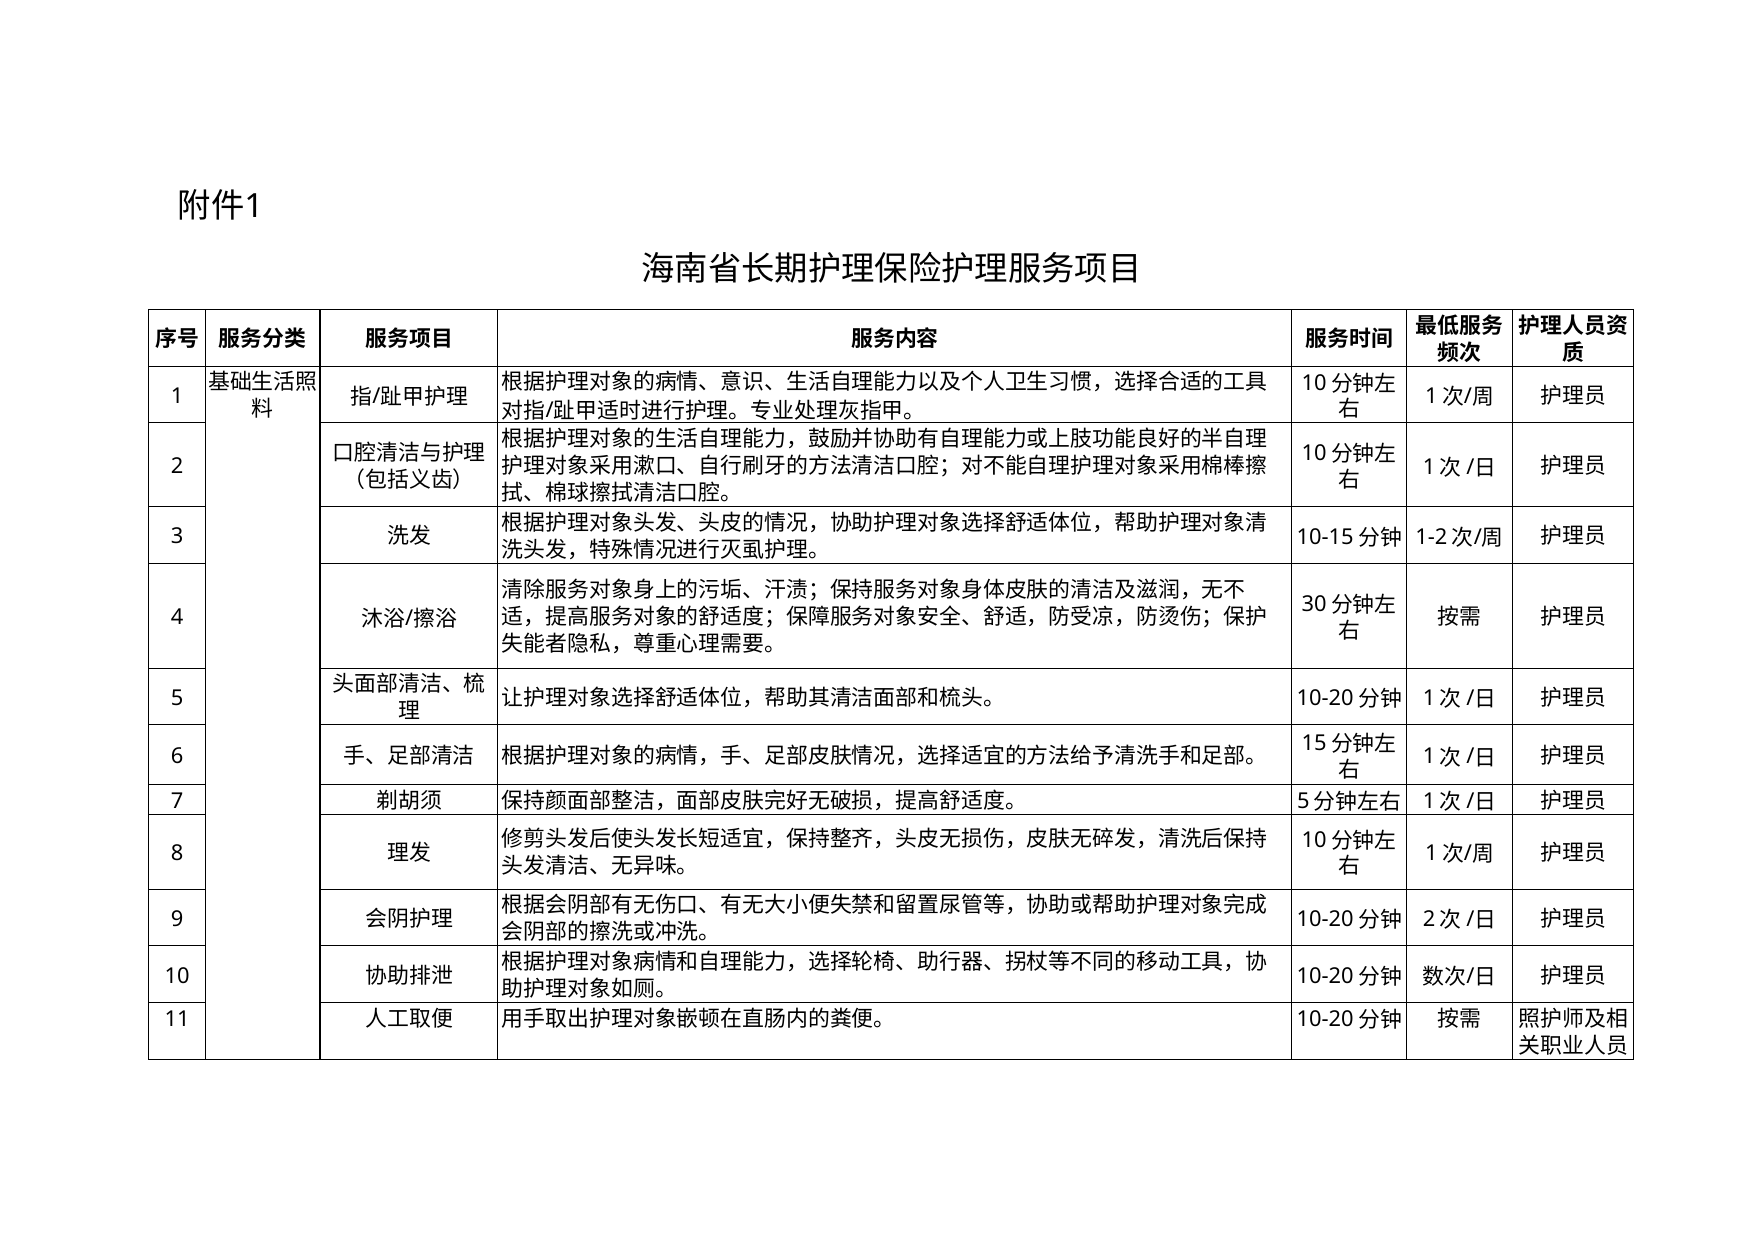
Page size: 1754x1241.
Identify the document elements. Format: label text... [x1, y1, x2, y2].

table_cell 10-20分钟 [1292, 669, 1406, 724]
table_cell 人工取便 [321, 1003, 497, 1059]
table_cell 1次 /日 [1407, 785, 1512, 813]
table_cell 1次 /日 [1407, 669, 1512, 724]
table_cell 护理员 [1513, 564, 1633, 668]
table_cell 4 [149, 564, 205, 668]
table_cell 1 [149, 367, 205, 422]
table_cell 根据护理对象头发、头皮的情况，协助护理对象选择舒适体位，帮助护理对象清洗头发，特殊情况进行灭虱护理。 [498, 507, 1291, 563]
table_cell 5分钟左右 [1292, 785, 1406, 813]
table_cell 护理员 [1513, 507, 1633, 563]
table_cell 沐浴/擦浴 [321, 564, 497, 668]
table_cell 清除服务对象身上的污垢、汗渍；保持服务对象身体皮肤的清洁及滋润，无不适，提高服务对象的舒适度；保障服务对象安全、舒适，防受凉，防烫伤；保护失能者隐私，尊重心理需要。 [498, 564, 1291, 668]
table_cell 15分钟左右 [1292, 725, 1406, 784]
table_cell 根据会阴部有无伤口、有无大小便失禁和留置尿管等，协助或帮助护理对象完成会阴部的擦洗或冲洗。 [498, 890, 1291, 945]
table_cell 按需 [1407, 564, 1512, 668]
table_header 服务时间 [1292, 310, 1406, 366]
table_cell 护理员 [1513, 785, 1633, 813]
table_cell 口腔清洁与护理（包括义齿） [321, 423, 497, 506]
table_cell 10-15分钟 [1292, 507, 1406, 563]
table_cell 10-20分钟 [1292, 946, 1406, 1002]
table_header 服务分类 [206, 310, 319, 366]
table_cell 护理员 [1513, 367, 1633, 422]
table_cell 护理员 [1513, 890, 1633, 945]
text 海南省长期护理保险护理服务项目 [177, 230, 1605, 292]
table_cell 数次/日 [1407, 946, 1512, 1002]
table_cell 1次/周 [1407, 815, 1512, 888]
table_cell 护理员 [1513, 725, 1633, 784]
table_cell 1次 /日 [1407, 423, 1512, 506]
table_cell 护理员 [1513, 946, 1633, 1002]
table_cell 护理员 [1513, 815, 1633, 888]
table_cell 让护理对象选择舒适体位，帮助其清洁面部和梳头。 [498, 669, 1291, 724]
table_cell 会阴护理 [321, 890, 497, 945]
table_cell 8 [149, 815, 205, 888]
table_cell 3 [149, 507, 205, 563]
table_cell 洗发 [321, 507, 497, 563]
table_cell 用手取出护理对象嵌顿在直肠内的粪便。 [498, 1003, 1291, 1059]
table_cell 根据护理对象病情和自理能力，选择轮椅、助行器、拐杖等不同的移动工具，协助护理对象如厕。 [498, 946, 1291, 1002]
table_cell 10分钟左右 [1292, 367, 1406, 422]
table_cell 剃胡须 [321, 785, 497, 813]
table_cell 10-20分钟 [1292, 890, 1406, 945]
table_cell 1次 /日 [1407, 725, 1512, 784]
table_cell 10分钟左右 [1292, 815, 1406, 888]
table_header 服务内容 [498, 310, 1291, 366]
table_cell 修剪头发后使头发长短适宜，保持整齐，头皮无损伤，皮肤无碎发，清洗后保持头发清洁、无异味。 [498, 815, 1291, 888]
table_cell 根据护理对象的病情、意识、生活自理能力以及个人卫生习惯，选择合适的工具对指/趾甲适时进行护理。专业处理灰指甲。 [498, 367, 1291, 422]
table_cell 9 [149, 890, 205, 945]
table_cell 理发 [321, 815, 497, 888]
table_cell 2次 /日 [1407, 890, 1512, 945]
table_cell 6 [149, 725, 205, 784]
table_cell 1次/周 [1407, 367, 1512, 422]
table_header 护理人员资质 [1513, 310, 1633, 366]
table_cell 保持颜面部整洁，面部皮肤完好无破损，提高舒适度。 [498, 785, 1291, 813]
table_cell 30分钟左右 [1292, 564, 1406, 668]
table_cell 照护师及相关职业人员 [1513, 1003, 1633, 1059]
table_cell 根据护理对象的病情，手、足部皮肤情况，选择适宜的方法给予清洗手和足部。 [498, 725, 1291, 784]
table_header 最低服务频次 [1407, 310, 1512, 366]
table_cell 10 [149, 946, 205, 1002]
table_cell 11 [149, 1003, 205, 1059]
table_cell 7 [149, 785, 205, 813]
table_cell 10分钟左右 [1292, 423, 1406, 506]
table_cell 头面部清洁、梳理 [321, 669, 497, 724]
table_cell 手、足部清洁 [321, 725, 497, 784]
table_cell 10-20分钟 [1292, 1003, 1406, 1059]
text 附件1 [177, 167, 1605, 230]
table_cell 基础生活照料 [206, 367, 319, 1059]
table_cell 护理员 [1513, 669, 1633, 724]
table_cell 1-2次/周 [1407, 507, 1512, 563]
table_cell 根据护理对象的生活自理能力，鼓励并协助有自理能力或上肢功能良好的半自理护理对象采用漱口、自行刷牙的方法清洁口腔；对不能自理护理对象采用棉棒擦拭、棉球擦拭清洁口腔。 [498, 423, 1291, 506]
table_header 序号 [149, 310, 205, 366]
table_cell 5 [149, 669, 205, 724]
table_cell 2 [149, 423, 205, 506]
table_header 服务项目 [321, 310, 497, 366]
table_cell 按需 [1407, 1003, 1512, 1059]
table_cell 护理员 [1513, 423, 1633, 506]
table_cell 指/趾甲护理 [321, 367, 497, 422]
table_cell 协助排泄 [321, 946, 497, 1002]
